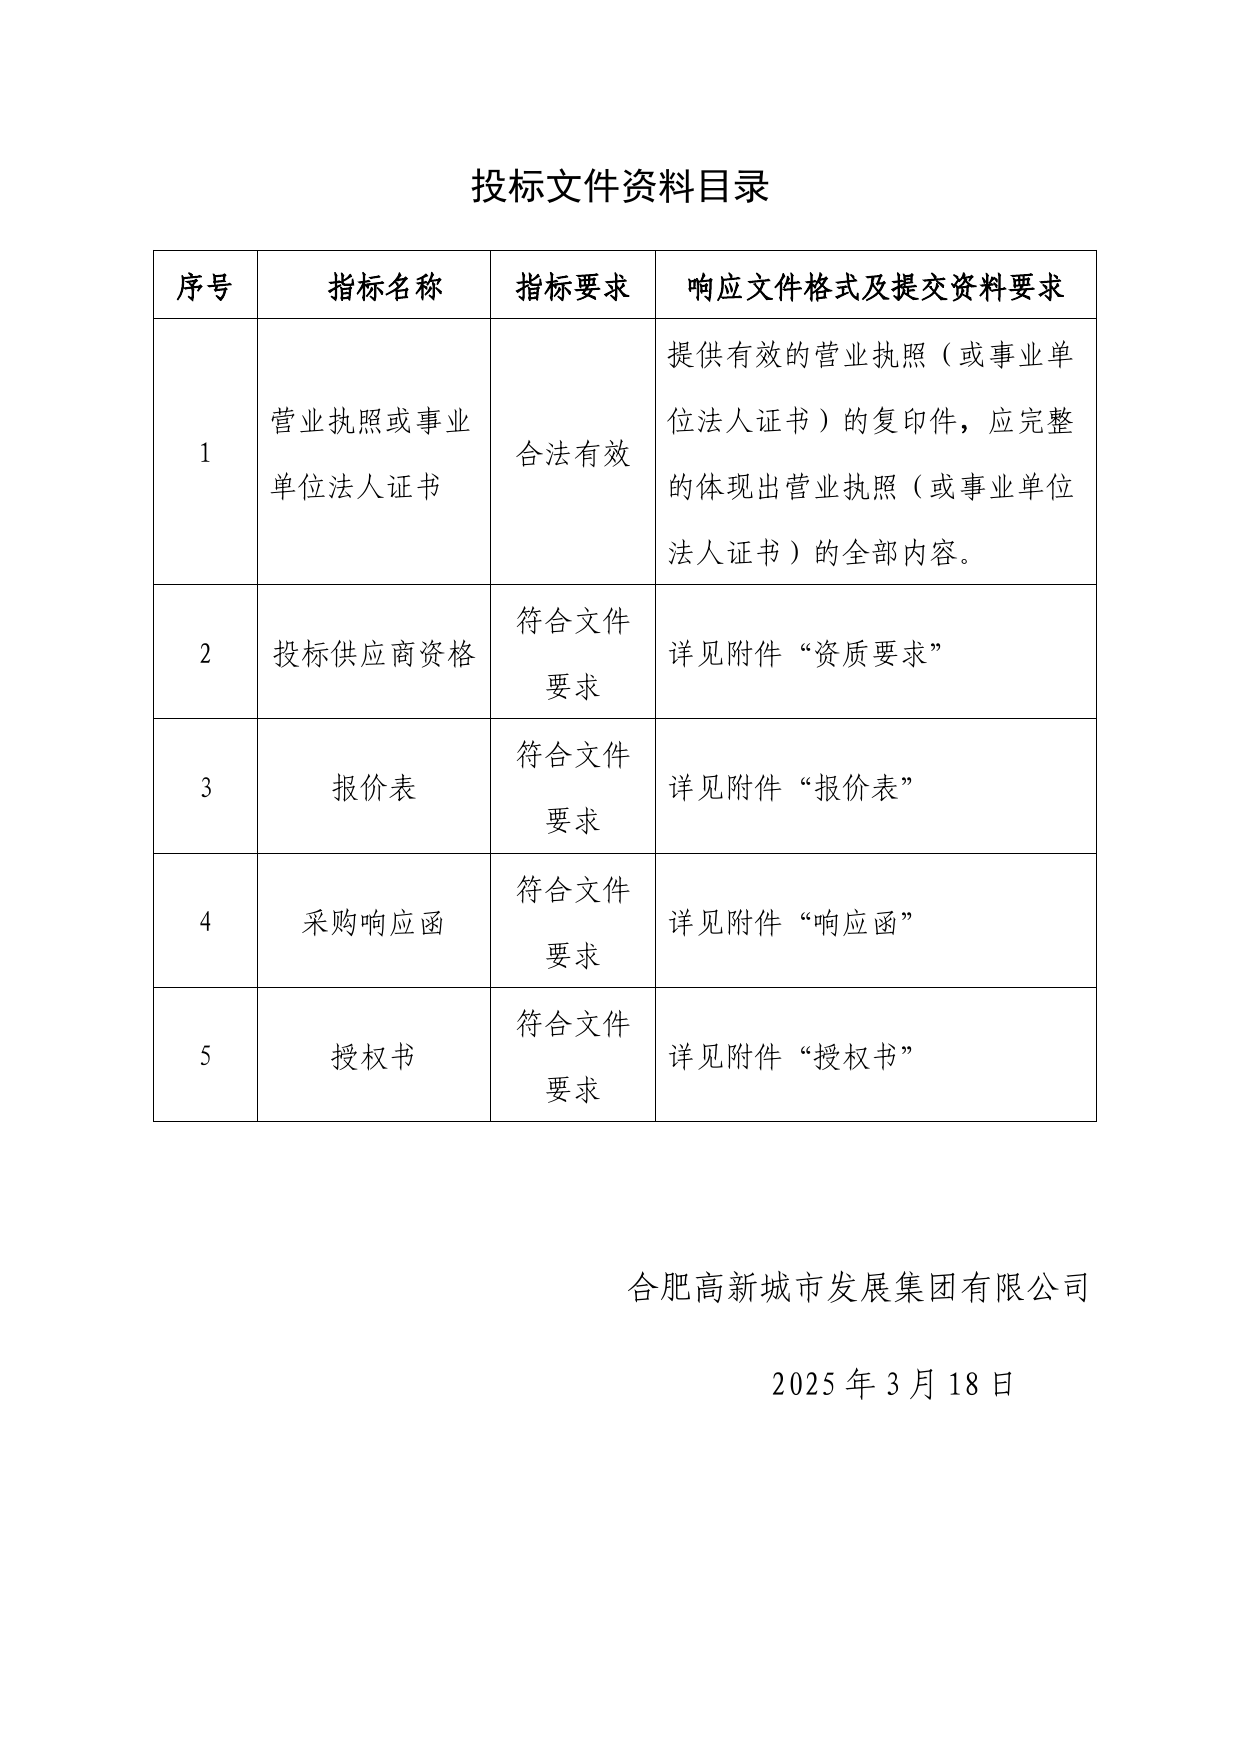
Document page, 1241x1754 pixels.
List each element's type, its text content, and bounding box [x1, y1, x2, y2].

table_cell 详见附件“响应函” [656, 854, 1096, 987]
text 投标文件资料目录 [148, 151, 1093, 217]
text 合肥高新城市发展集团有限公司 [148, 1252, 1093, 1318]
table_cell 符合文件要求 [491, 988, 655, 1121]
table_cell 详见附件“授权书” [656, 988, 1096, 1121]
table_cell 报价表 [258, 719, 490, 852]
table_cell 1 [154, 319, 257, 584]
table_cell 详见附件“报价表” [656, 719, 1096, 852]
text 2025年3月18日 [148, 1349, 1093, 1415]
table_cell 符合文件要求 [491, 585, 655, 718]
table_cell 4 [154, 854, 257, 987]
table_cell 授权书 [258, 988, 490, 1121]
table_cell 营业执照或事业单位法人证书 [258, 319, 490, 584]
table_header 指标名称 [258, 251, 490, 318]
table_header 指标要求 [491, 251, 655, 318]
table_cell 采购响应函 [258, 854, 490, 987]
table_cell 符合文件要求 [491, 854, 655, 987]
table_cell 5 [154, 988, 257, 1121]
table_header 响应文件格式及提交资料要求 [656, 251, 1096, 318]
table_cell 2 [154, 585, 257, 718]
table_cell 符合文件要求 [491, 719, 655, 852]
table_header 序号 [154, 251, 257, 318]
table_cell 提供有效的营业执照（或事业单位法人证书）的复印件，应完整的体现出营业执照（或事业单位法人证书）的全部内容。 [656, 319, 1096, 584]
table_cell 详见附件“资质要求” [656, 585, 1096, 718]
table_cell 合法有效 [491, 319, 655, 584]
table_cell 3 [154, 719, 257, 852]
table_cell 投标供应商资格 [258, 585, 490, 718]
